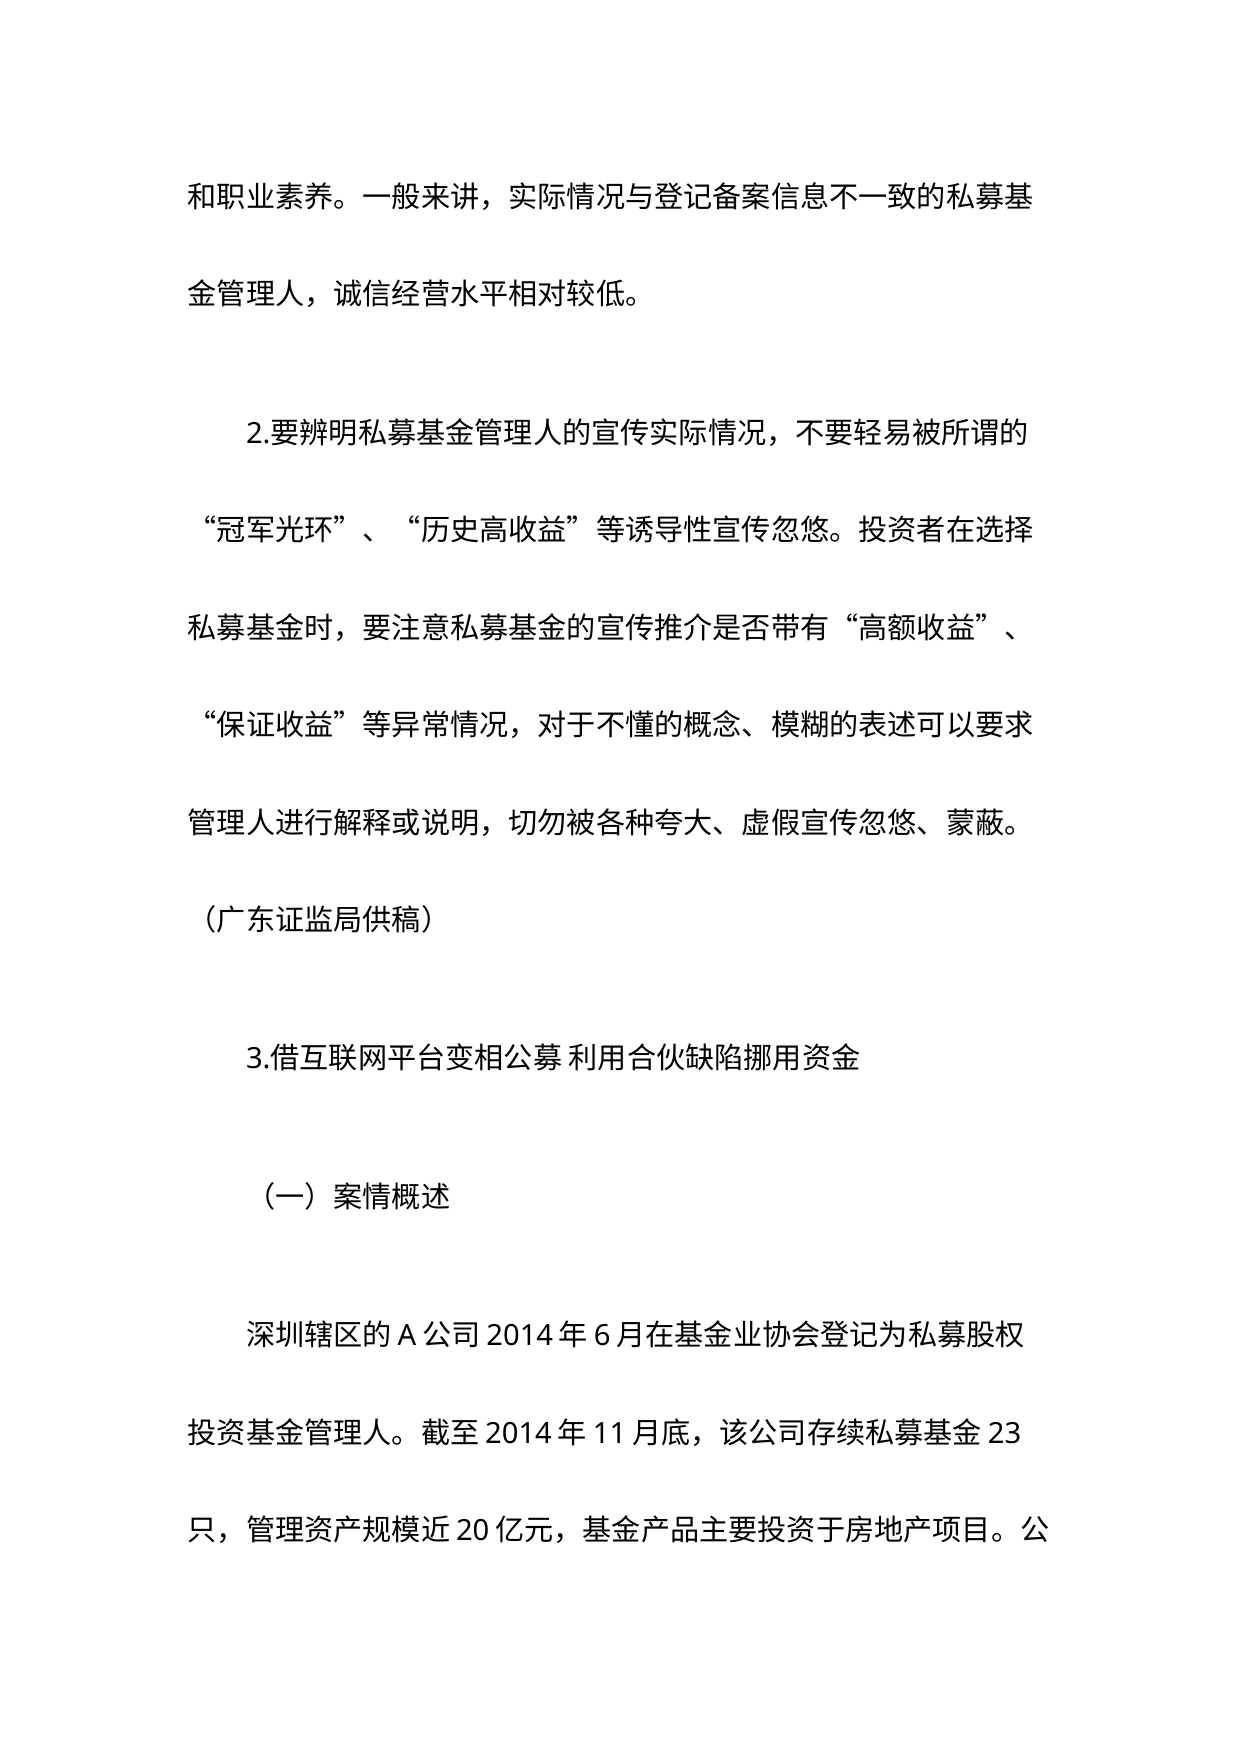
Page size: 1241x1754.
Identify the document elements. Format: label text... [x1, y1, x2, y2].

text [187, 162, 1053, 324]
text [187, 1301, 1053, 1561]
text 2.要辨明私募基金管理人的宣传实际情况，不要轻易被所谓的“冠军光环”、“历史高收益”等诱导性宣传忽悠。投资者在选择私募基金时，要注意私募基金的宣传推介是否带有“高额收益”、“保证收益”等异常情况，对于不懂的概念、模糊的表述可以要求管理人进行解释或说明，切勿被各种夸大、虚假宣传忽悠、蒙蔽。（广东证监局供稿） [187, 398, 1053, 950]
text （一）案情概述 [187, 1162, 1053, 1227]
text 3.借互联网平台变相公募 利用合伙缺陷挪用资金 [187, 1024, 1053, 1089]
